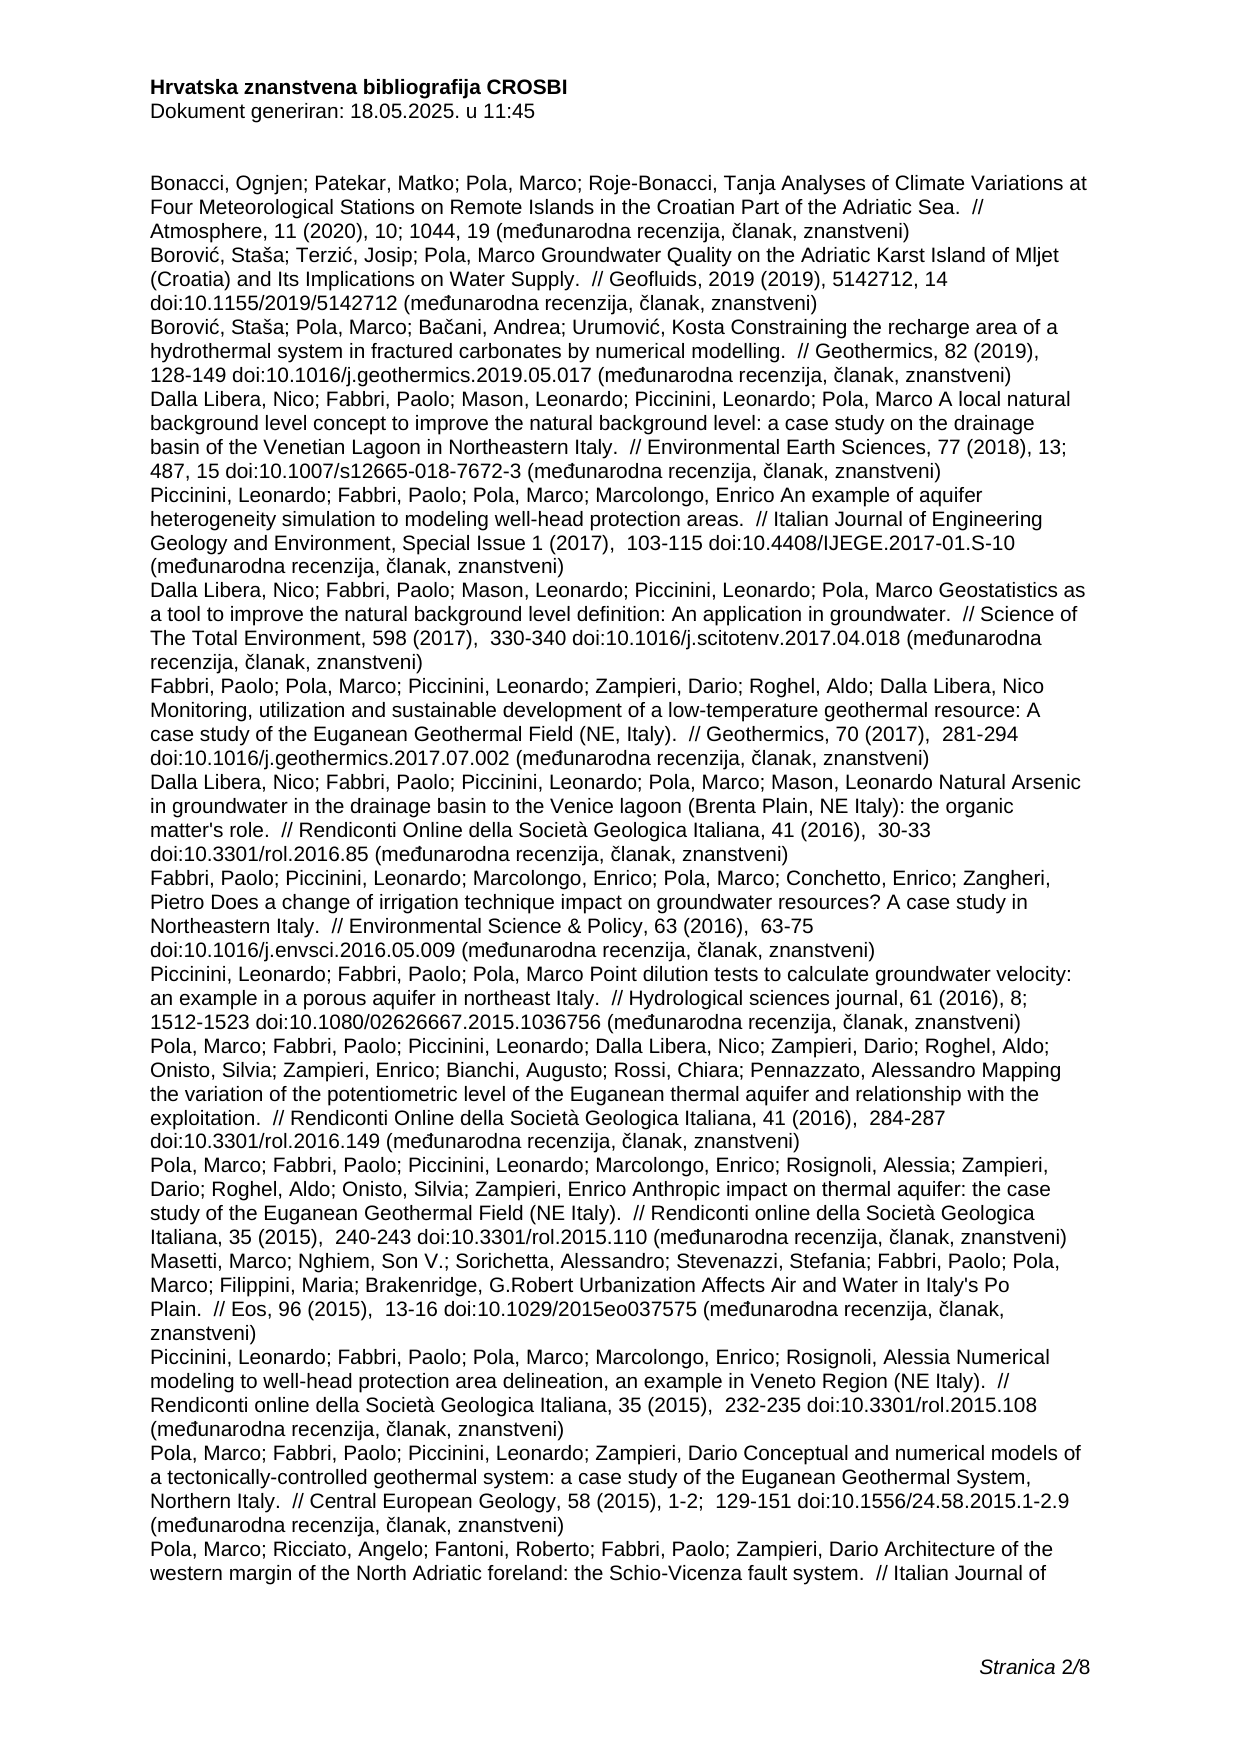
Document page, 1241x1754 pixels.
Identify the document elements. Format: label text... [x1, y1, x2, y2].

text Fabbri, Paolo; Pola, Marco; Piccinini, Leonardo; Zampieri, Dario; Roghel, Aldo; Dalla Libera, Nico [150, 674, 1090, 770]
text Piccinini, Leonardo; Fabbri, Paolo; Pola, Marco; Marcolongo, Enrico; Rosignoli, Alessia [150, 1345, 1090, 1441]
text Borović, Staša; Pola, Marco; Bačani, Andrea; Urumović, Kosta [150, 315, 1090, 387]
text Piccinini, Leonardo; Fabbri, Paolo; Pola, Marco [150, 962, 1090, 1033]
text Masetti, Marco; Nghiem, Son V.; Sorichetta, Alessandro; Stevenazzi, Stefania; Fabbri, Paolo; Pola, Marco; Filippini, Maria; Brakenridge, G.Robert [150, 1249, 1090, 1345]
text Bonacci, Ognjen; Patekar, Matko; Pola, Marco; Roje-Bonacci, Tanja [150, 171, 1090, 243]
text Pola, Marco; Fabbri, Paolo; Piccinini, Leonardo; Marcolongo, Enrico; Rosignoli, Alessia; Zampieri, Dario; Roghel, Aldo; Onisto, Silvia; Zampieri, Enrico [150, 1153, 1090, 1249]
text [150, 1537, 1090, 1584]
text Dalla Libera, Nico; Fabbri, Paolo; Mason, Leonardo; Piccinini, Leonardo; Pola, Marco [150, 387, 1090, 482]
text Fabbri, Paolo; Piccinini, Leonardo; Marcolongo, Enrico; Pola, Marco; Conchetto, Enrico; Zangheri, Pietro [150, 866, 1090, 962]
text Piccinini, Leonardo; Fabbri, Paolo; Pola, Marco; Marcolongo, Enrico [150, 482, 1090, 578]
text Dalla Libera, Nico; Fabbri, Paolo; Piccinini, Leonardo; Pola, Marco; Mason, Leonardo [150, 770, 1090, 866]
text Dalla Libera, Nico; Fabbri, Paolo; Mason, Leonardo; Piccinini, Leonardo; Pola, Marco [150, 578, 1090, 674]
text Borović, Staša; Terzić, Josip; Pola, Marco [150, 243, 1090, 315]
text Pola, Marco; Fabbri, Paolo; Piccinini, Leonardo; Zampieri, Dario [150, 1441, 1090, 1537]
text Pola, Marco; Fabbri, Paolo; Piccinini, Leonardo; Dalla Libera, Nico; Zampieri, Dario; Roghel, Aldo; Onisto, Silvia; Zampieri, Enrico; Bianchi, Augusto; Rossi, Chiara; Pennazzato, Alessandro [150, 1033, 1090, 1153]
